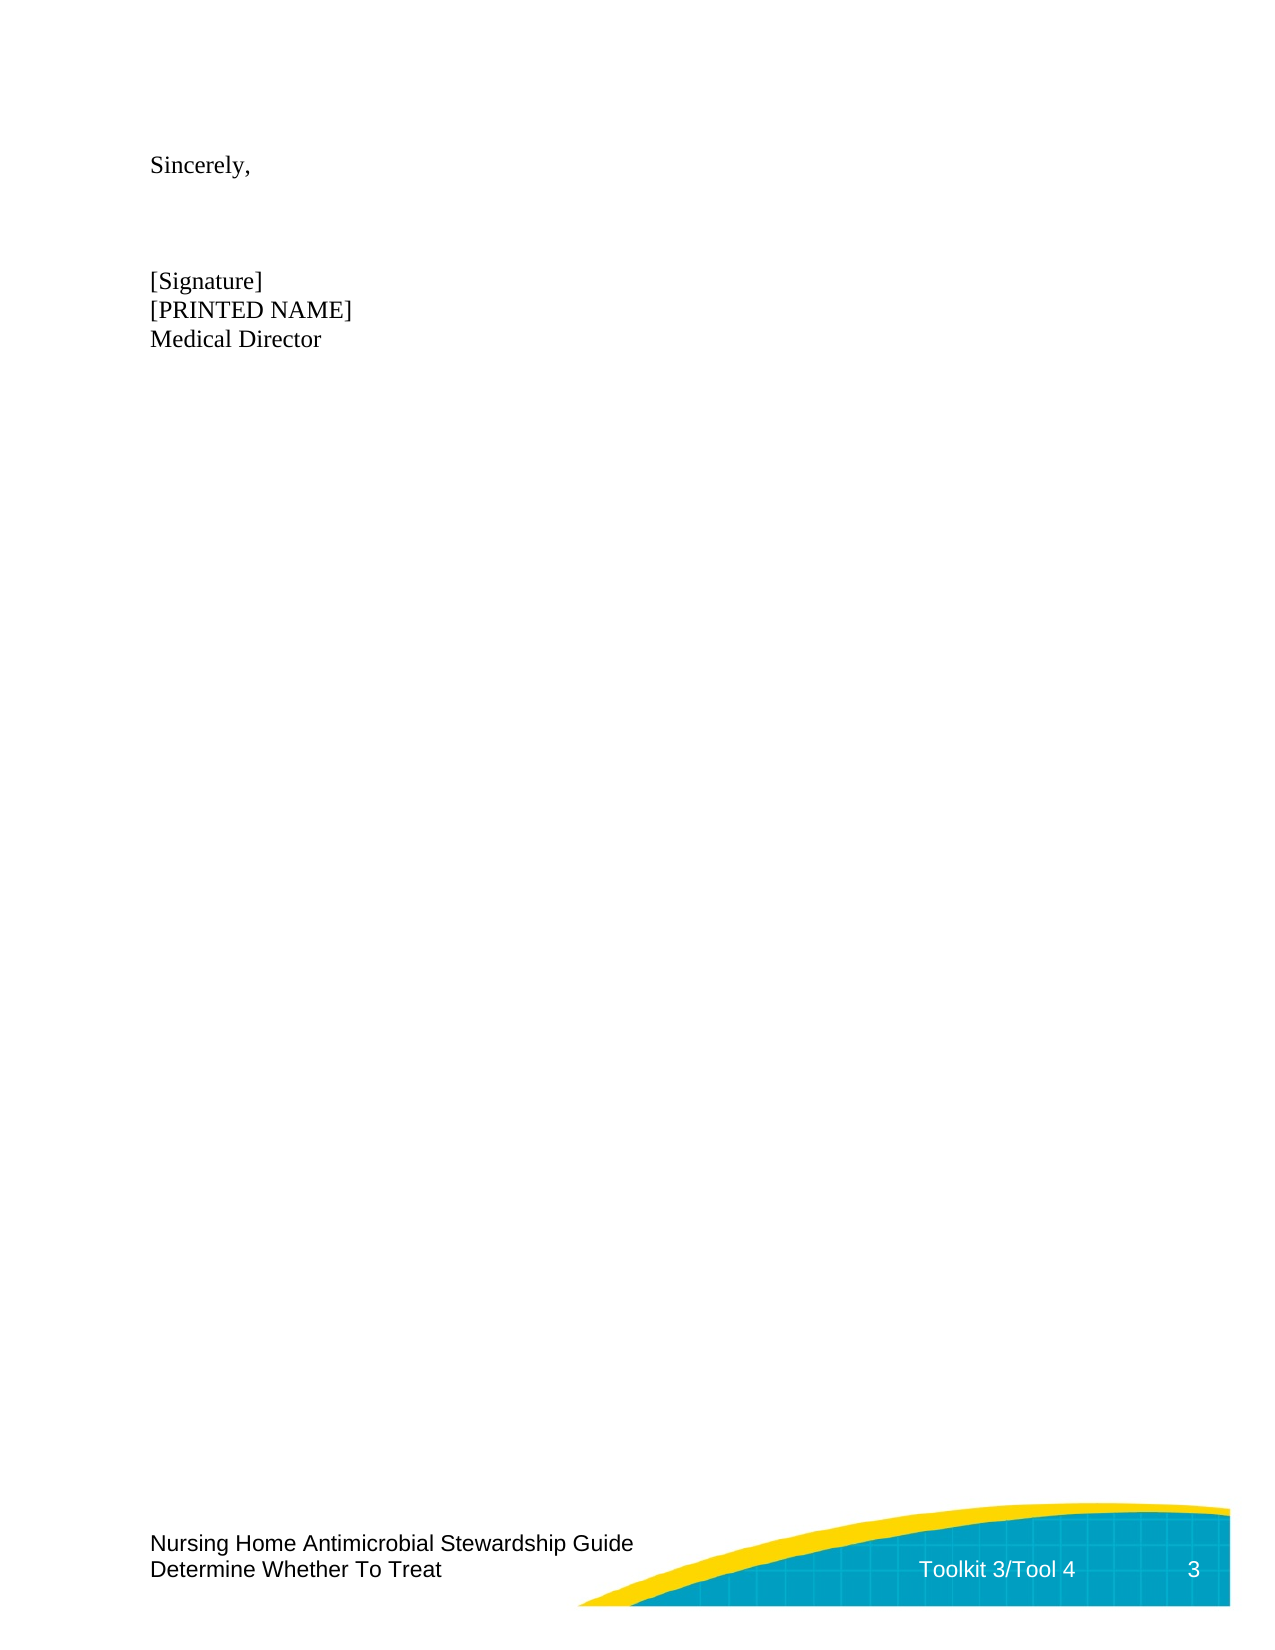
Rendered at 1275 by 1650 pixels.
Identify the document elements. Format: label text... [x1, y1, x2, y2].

picture [563, 1480, 1275, 1650]
text [Signature] [PRINTED NAME] Medical Director [150, 266, 1125, 352]
text Sincerely, [150, 150, 1125, 179]
